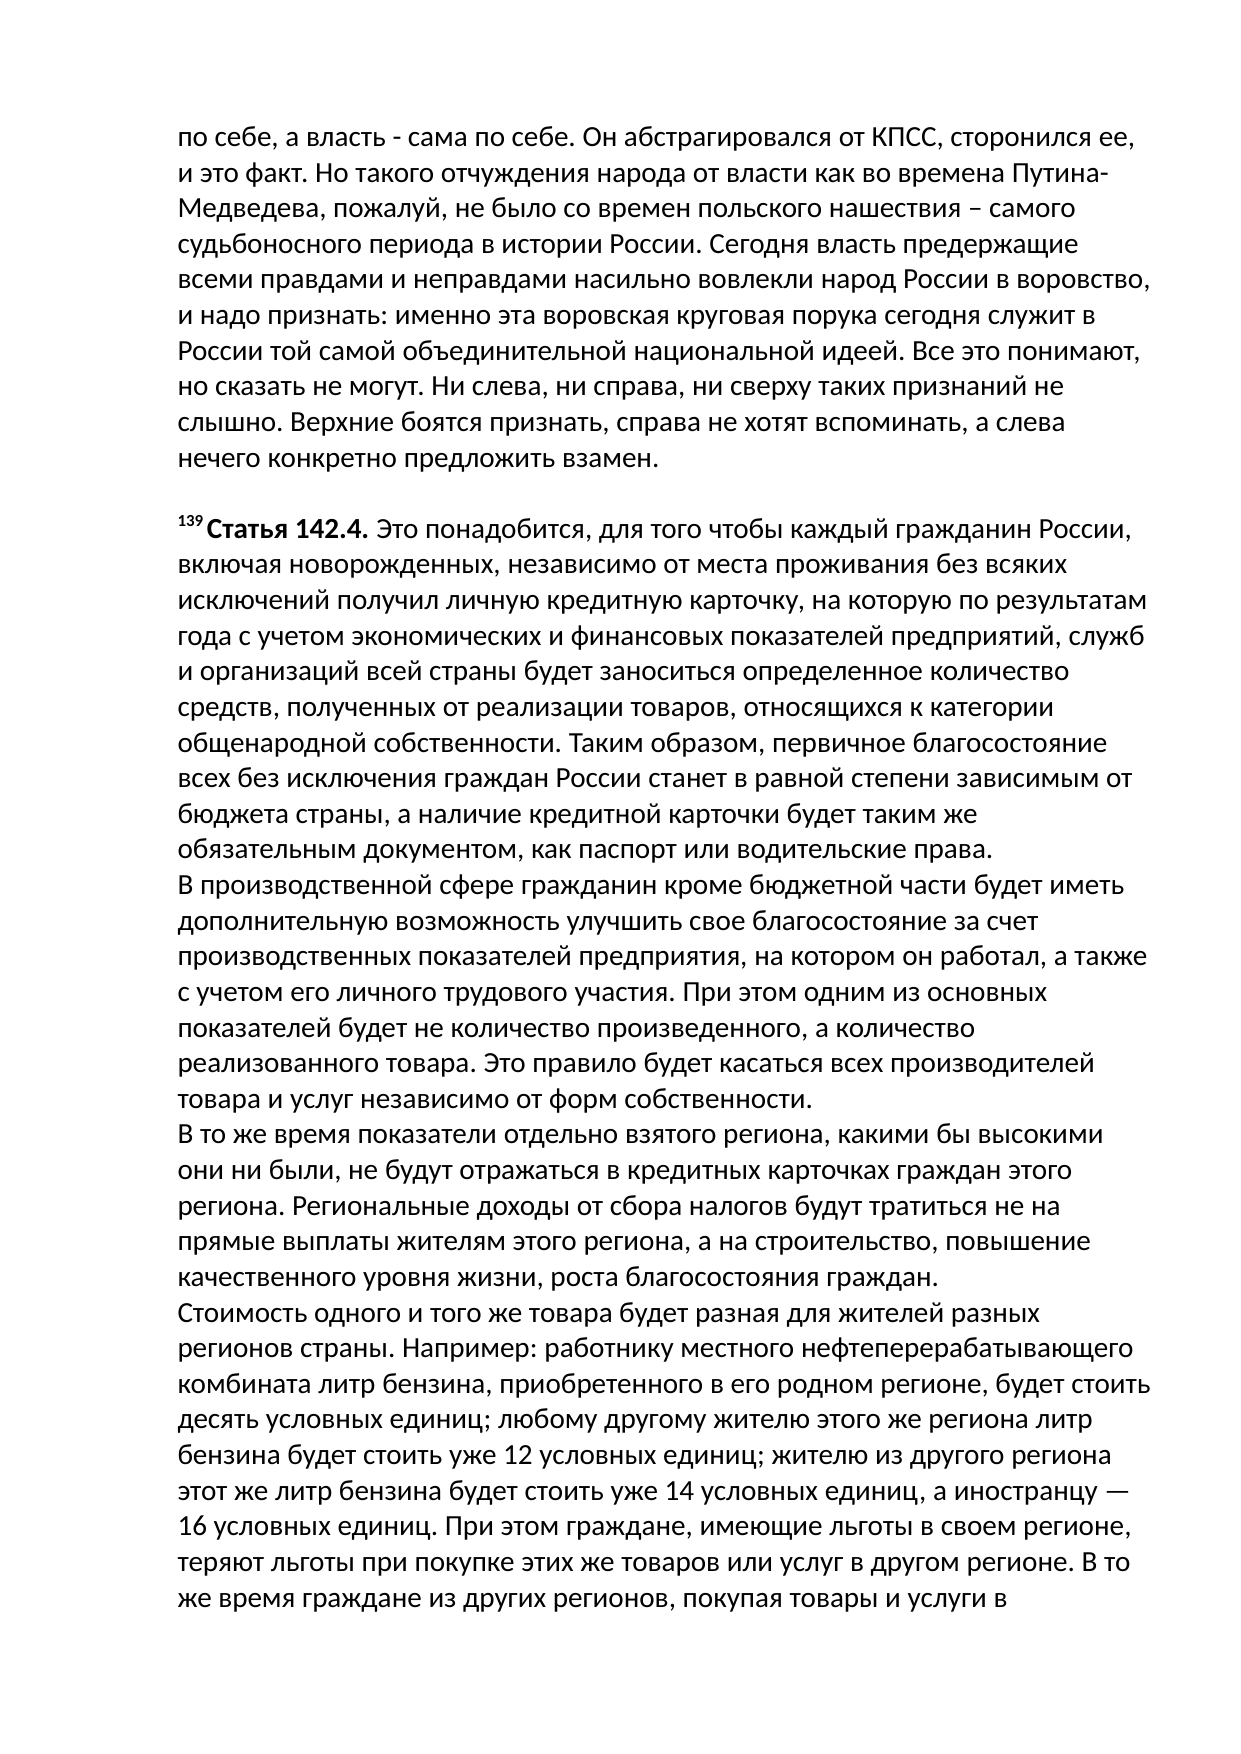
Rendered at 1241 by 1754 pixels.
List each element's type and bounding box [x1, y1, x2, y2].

text [177, 118, 1152, 1614]
